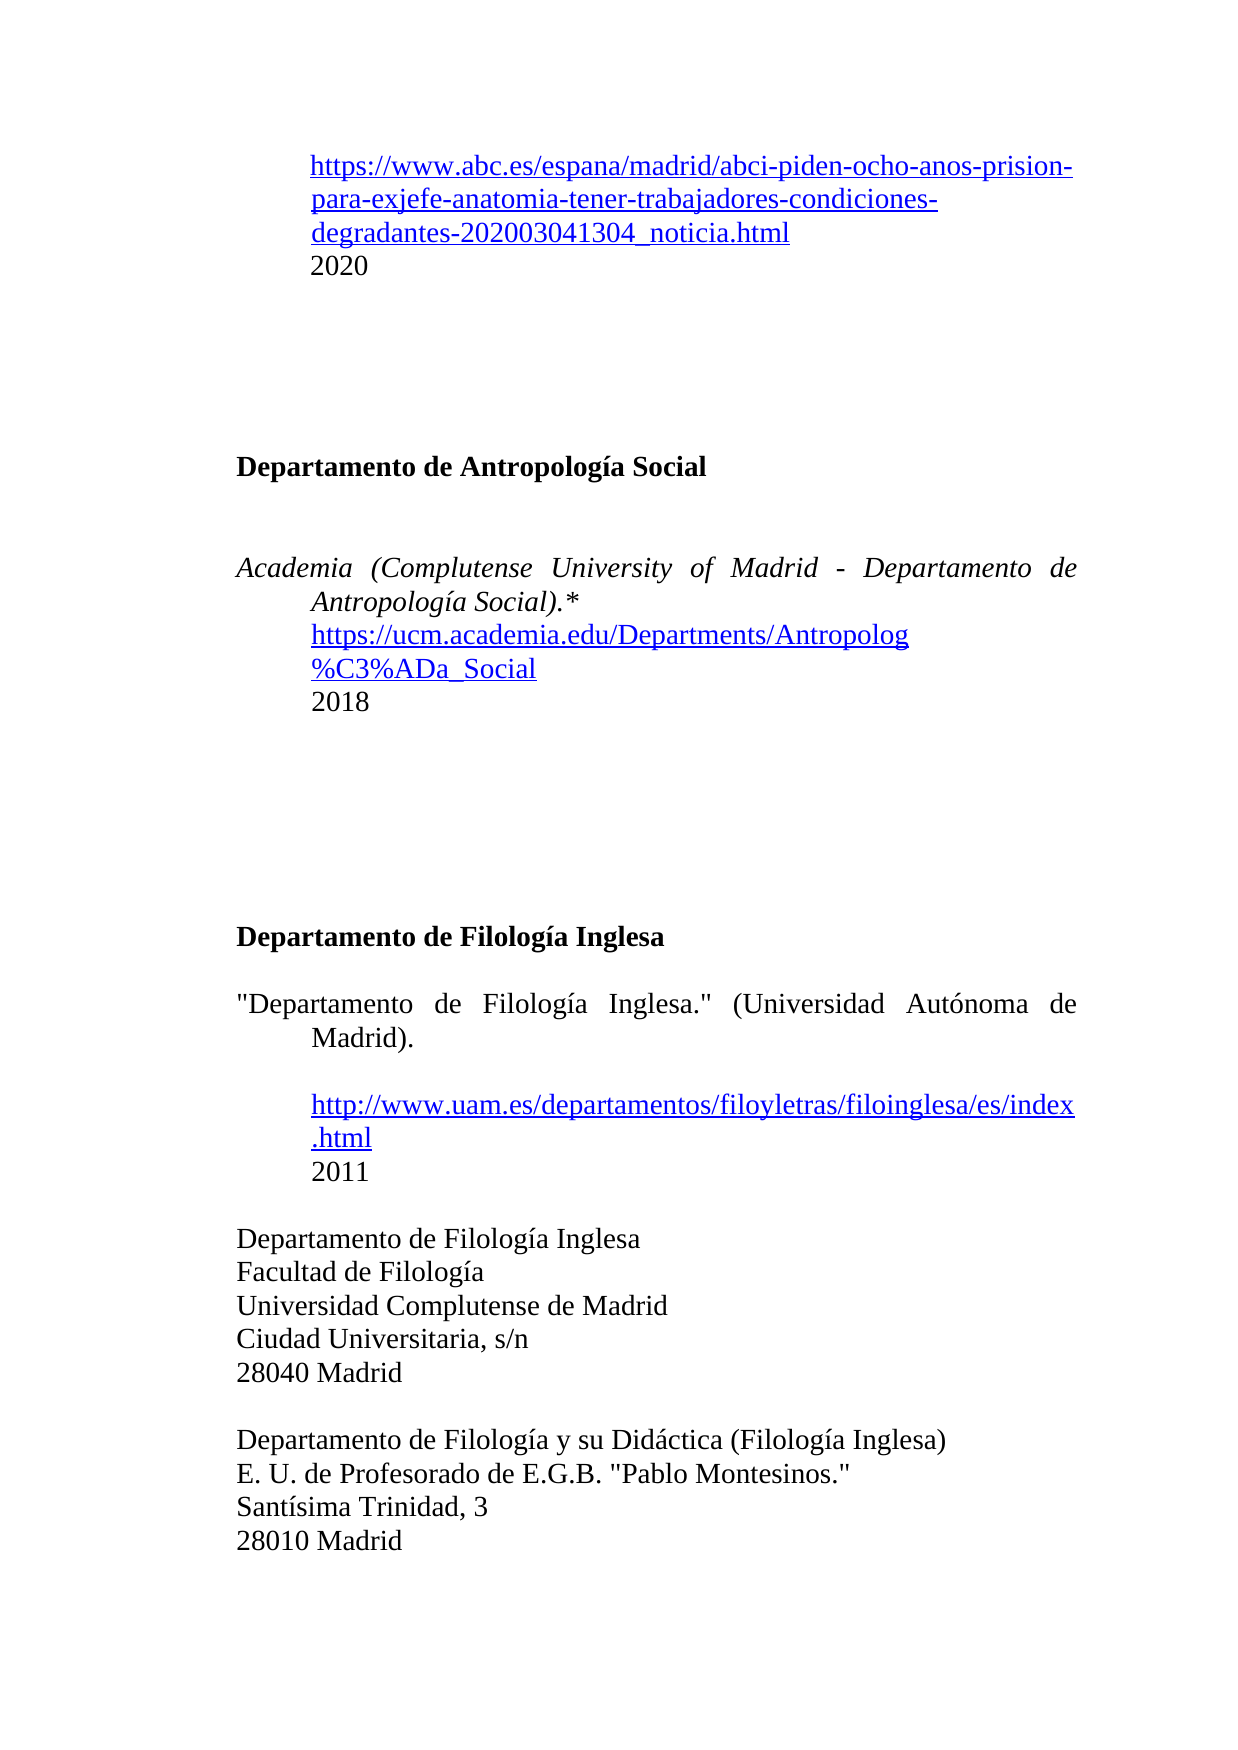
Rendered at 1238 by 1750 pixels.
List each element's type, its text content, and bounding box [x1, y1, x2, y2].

text 28040 Madrid [236, 1355, 1078, 1389]
text E. U. de Profesorado de E.G.B. "Pablo Montesinos." [236, 1456, 1078, 1489]
text 2020 [236, 248, 1078, 282]
text Departamento de Antropología Social [236, 449, 1078, 483]
text Ciudad Universitaria, s/n [236, 1322, 1078, 1355]
text https://www.abc.es/espana/madrid/abci-piden-ocho-anos-prision-para-exjefe-anatomia-tener-trabajadores-condiciones-degradantes-202003041304_noticia.html [236, 148, 1078, 248]
text 2011 [236, 1154, 1078, 1187]
text Departamento de Filología y su Didáctica (Filología Inglesa) [236, 1422, 1078, 1456]
text 28010 Madrid [236, 1523, 1078, 1556]
text 2018 [236, 684, 1078, 718]
text Universidad Complutense de Madrid [236, 1288, 1078, 1322]
text http://www.uam.es/departamentos/filoyletras/filoinglesa/es/index.html [236, 1053, 1078, 1154]
text https://ucm.academia.edu/Departments/Antropolog%C3%ADa_Social [236, 617, 1078, 684]
text Academia (Complutense University of Madrid - Departamento de Antropología Social).* [236, 550, 1078, 617]
text "Departamento de Filología Inglesa." (Universidad Autónoma de Madrid). [236, 986, 1078, 1053]
text Departamento de Filología Inglesa [236, 1221, 1078, 1254]
text Santísima Trinidad, 3 [236, 1489, 1078, 1523]
text Departamento de Filología Inglesa [236, 919, 1078, 953]
text Facultad de Filología [236, 1254, 1078, 1288]
